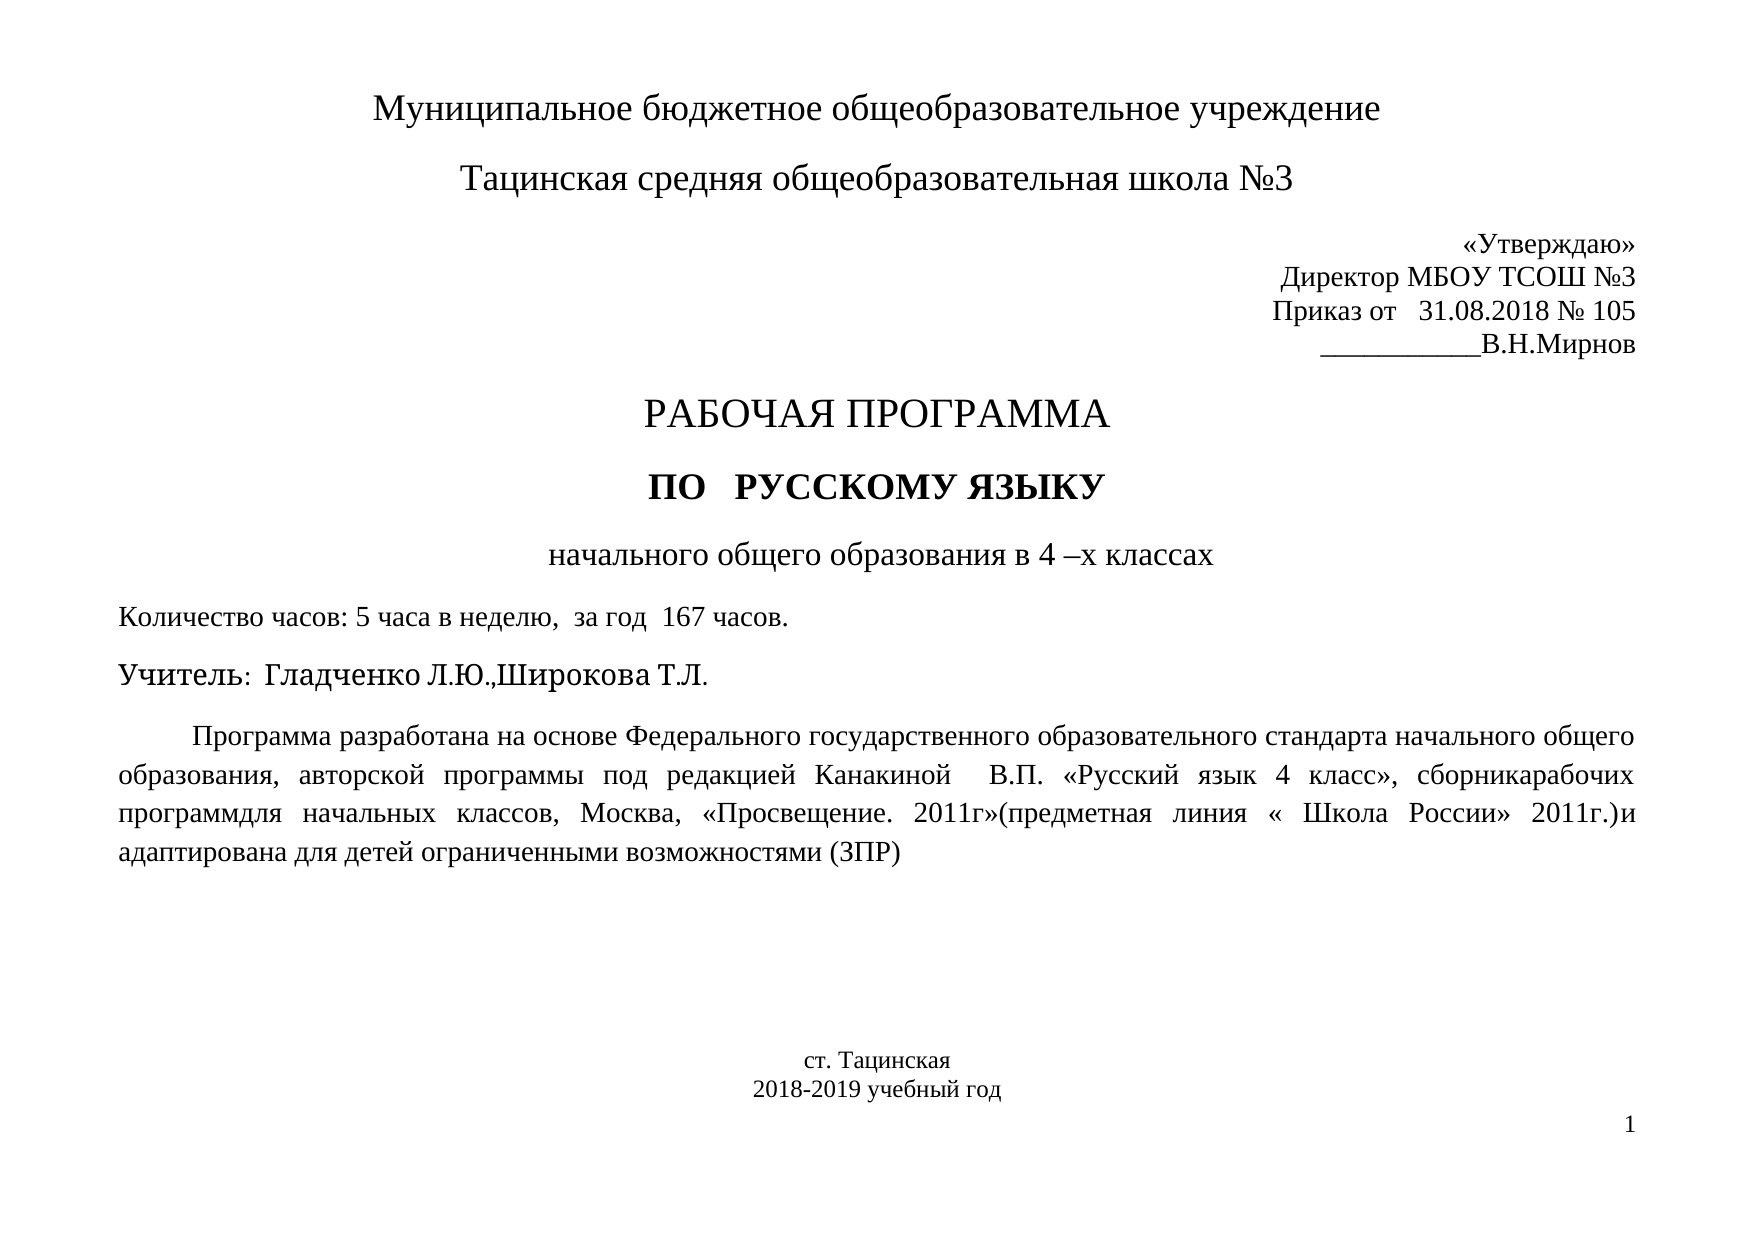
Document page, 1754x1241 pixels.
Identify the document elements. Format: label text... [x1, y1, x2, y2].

text ПО РУССКОМУ ЯЗЫКУ [118, 464, 1636, 507]
text ст. Тацинская [118, 1046, 1636, 1074]
text 2018-2019 учебный год [118, 1074, 1636, 1103]
text Программа разработана на основе Федерального государственного образовательного стандарта начального общего образования, авторской программы под редакцией Канакиной В.П. «Русский язык 4 класс», сборникарабочих программдля начальных классов, Москва, «Просвещение. 2011г»(предметная линия « Школа России» 2011г.)и адаптирована для детей ограниченными возможностями (ЗПР) [118, 718, 1636, 867]
text Директор МБОУ ТСОШ №3 [118, 259, 1636, 293]
text ___________В.Н.Мирнов [118, 327, 1636, 360]
text «Утверждаю» [118, 226, 1636, 259]
text Количество часов: 5 часа в неделю, за год 167 часов. [118, 599, 1636, 633]
text начального общего образования в 4 –х классах [118, 534, 1636, 573]
text Тацинская средняя общеобразовательная школа №3 [118, 156, 1636, 199]
text Приказ от 31.08.2018 № 105 [118, 293, 1636, 327]
text РАБОЧАЯ ПРОГРАММА [118, 388, 1636, 436]
text Муниципальное бюджетное общеобразовательное учреждение [118, 85, 1636, 128]
text Учитель: Гладченко Л.Ю.,Широкова Т.Л. [118, 659, 1636, 692]
